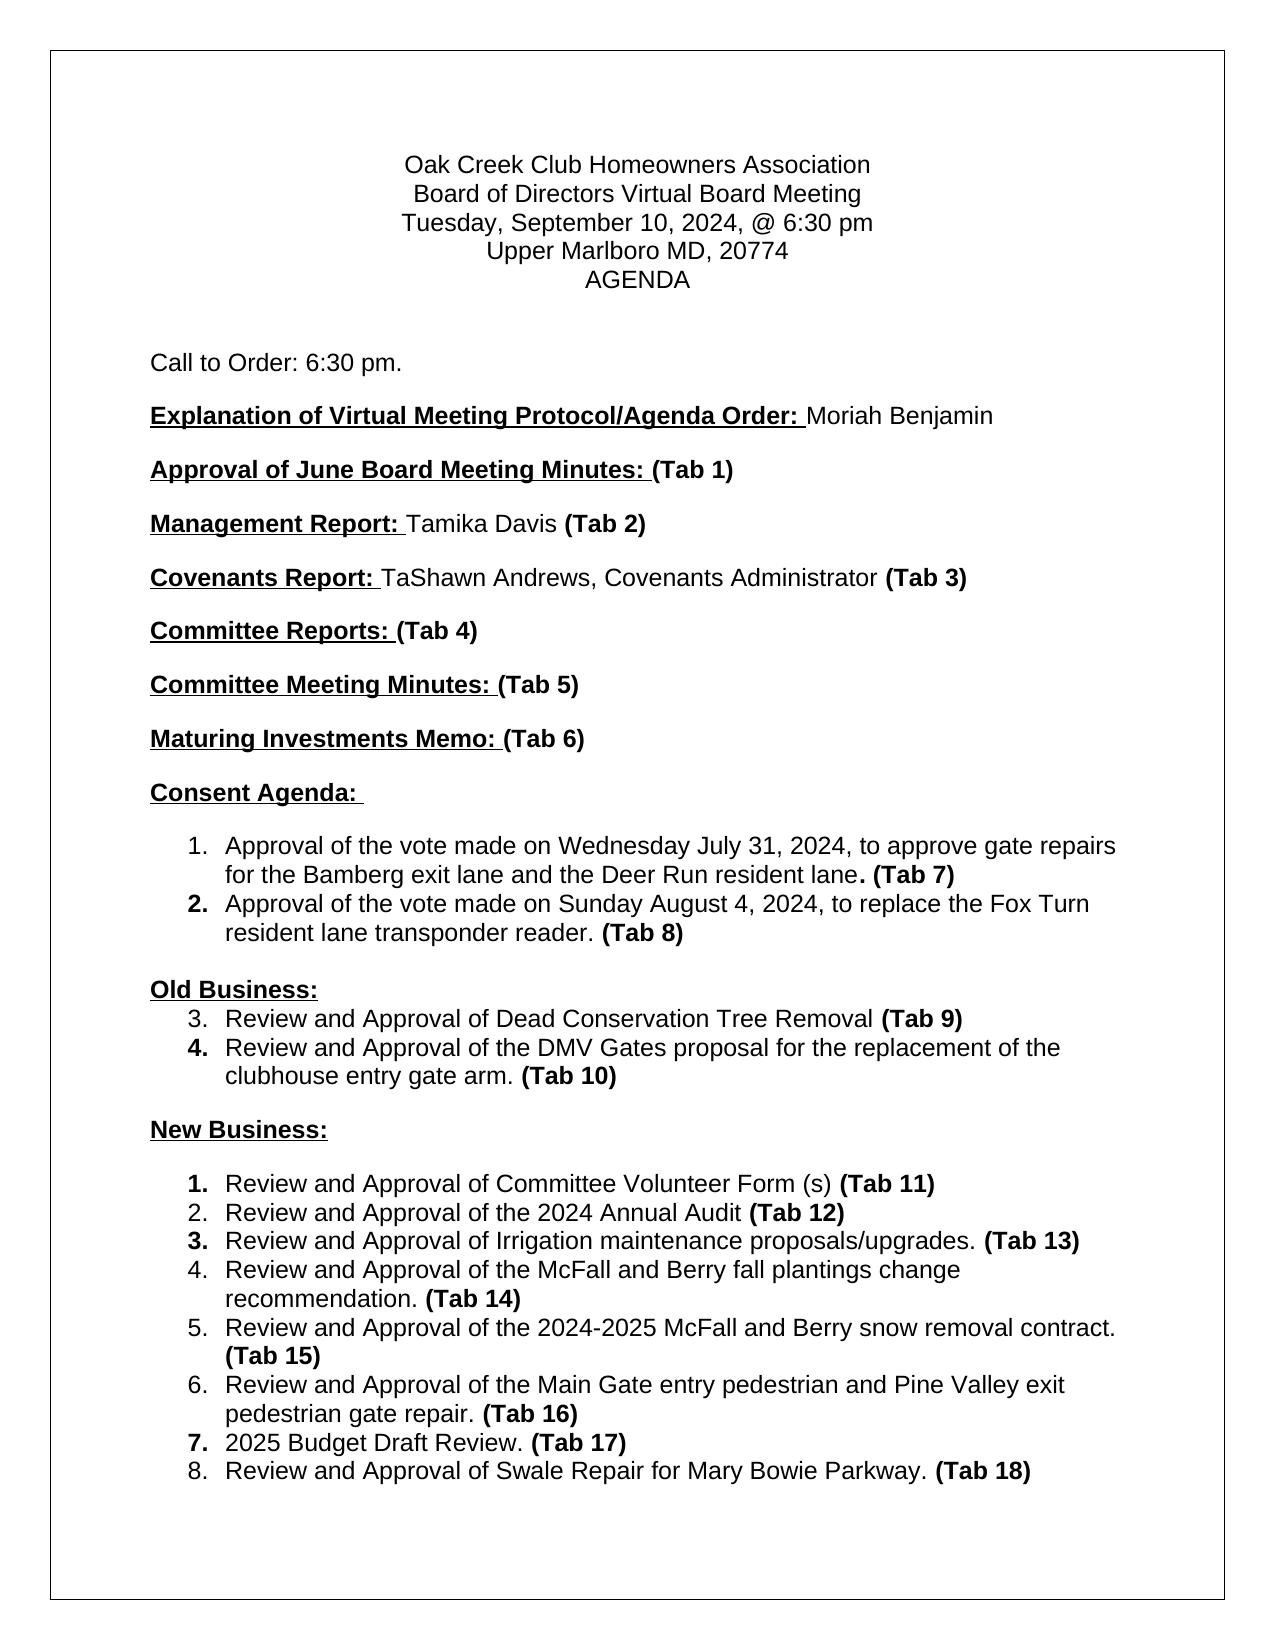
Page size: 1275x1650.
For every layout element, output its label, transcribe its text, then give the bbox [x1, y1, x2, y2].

list Approval of the vote made on Sunday August 4, 2024, to replace the Fox Turn resident lane transponder reader. (Tab 8) [187, 889, 1125, 946]
list Review and Approval of Committee Volunteer Form (s) (Tab 11) [187, 1169, 1125, 1197]
text Explanation of Virtual Meeting Protocol/Agenda Order: Moriah Benjamin [150, 401, 1125, 430]
list Review and Approval of the 2024 Annual Audit (Tab 12) [187, 1197, 1125, 1226]
text Approval of June Board Meeting Minutes: (Tab 1) [150, 455, 1125, 484]
text Maturing Investments Memo: (Tab 6) [150, 724, 1125, 752]
text Board of Directors Virtual Board Meeting [150, 179, 1125, 207]
list Review and Approval of Irrigation maintenance proposals/upgrades. (Tab 13) [187, 1226, 1125, 1255]
list Review and Approval of the Main Gate entry pedestrian and Pine Valley exit pedestrian gate repair. (Tab 16) [187, 1370, 1125, 1427]
text Management Report: Tamika Davis (Tab 2) [150, 509, 1125, 537]
text Old Business: [150, 975, 1125, 1004]
list 2025 Budget Draft Review. (Tab 17) [187, 1427, 1125, 1456]
list Approval of the vote made on Wednesday July 31, 2024, to approve gate repairs for the Bamberg exit lane and the Deer Run resident lane. (Tab 7) [187, 831, 1125, 889]
list Review and Approval of Dead Conservation Tree Removal (Tab 9) [187, 1004, 1125, 1032]
text Oak Creek Club Homeowners Association [150, 150, 1125, 179]
text Committee Meeting Minutes: (Tab 5) [150, 670, 1125, 699]
text Call to Order: 6:30 pm. [150, 347, 1125, 376]
text Upper Marlboro MD, 20774 [150, 236, 1125, 265]
text Committee Reports: (Tab 4) [150, 616, 1125, 645]
list Review and Approval of the DMV Gates proposal for the replacement of the clubhouse entry gate arm. (Tab 10) [187, 1032, 1125, 1090]
text New Business: [150, 1115, 1125, 1144]
text Covenants Report: TaShawn Andrews, Covenants Administrator (Tab 3) [150, 562, 1125, 591]
list Review and Approval of the McFall and Berry fall plantings change recommendation. (Tab 14) [187, 1255, 1125, 1312]
text AGENDA [150, 265, 1125, 294]
list Review and Approval of the 2024-2025 McFall and Berry snow removal contract. (Tab 15) [187, 1312, 1125, 1370]
list Review and Approval of Swale Repair for Mary Bowie Parkway. (Tab 18) [187, 1456, 1125, 1485]
text Tuesday, September 10, 2024, @ 6:30 pm [150, 207, 1125, 236]
text Consent Agenda: [150, 777, 1125, 806]
